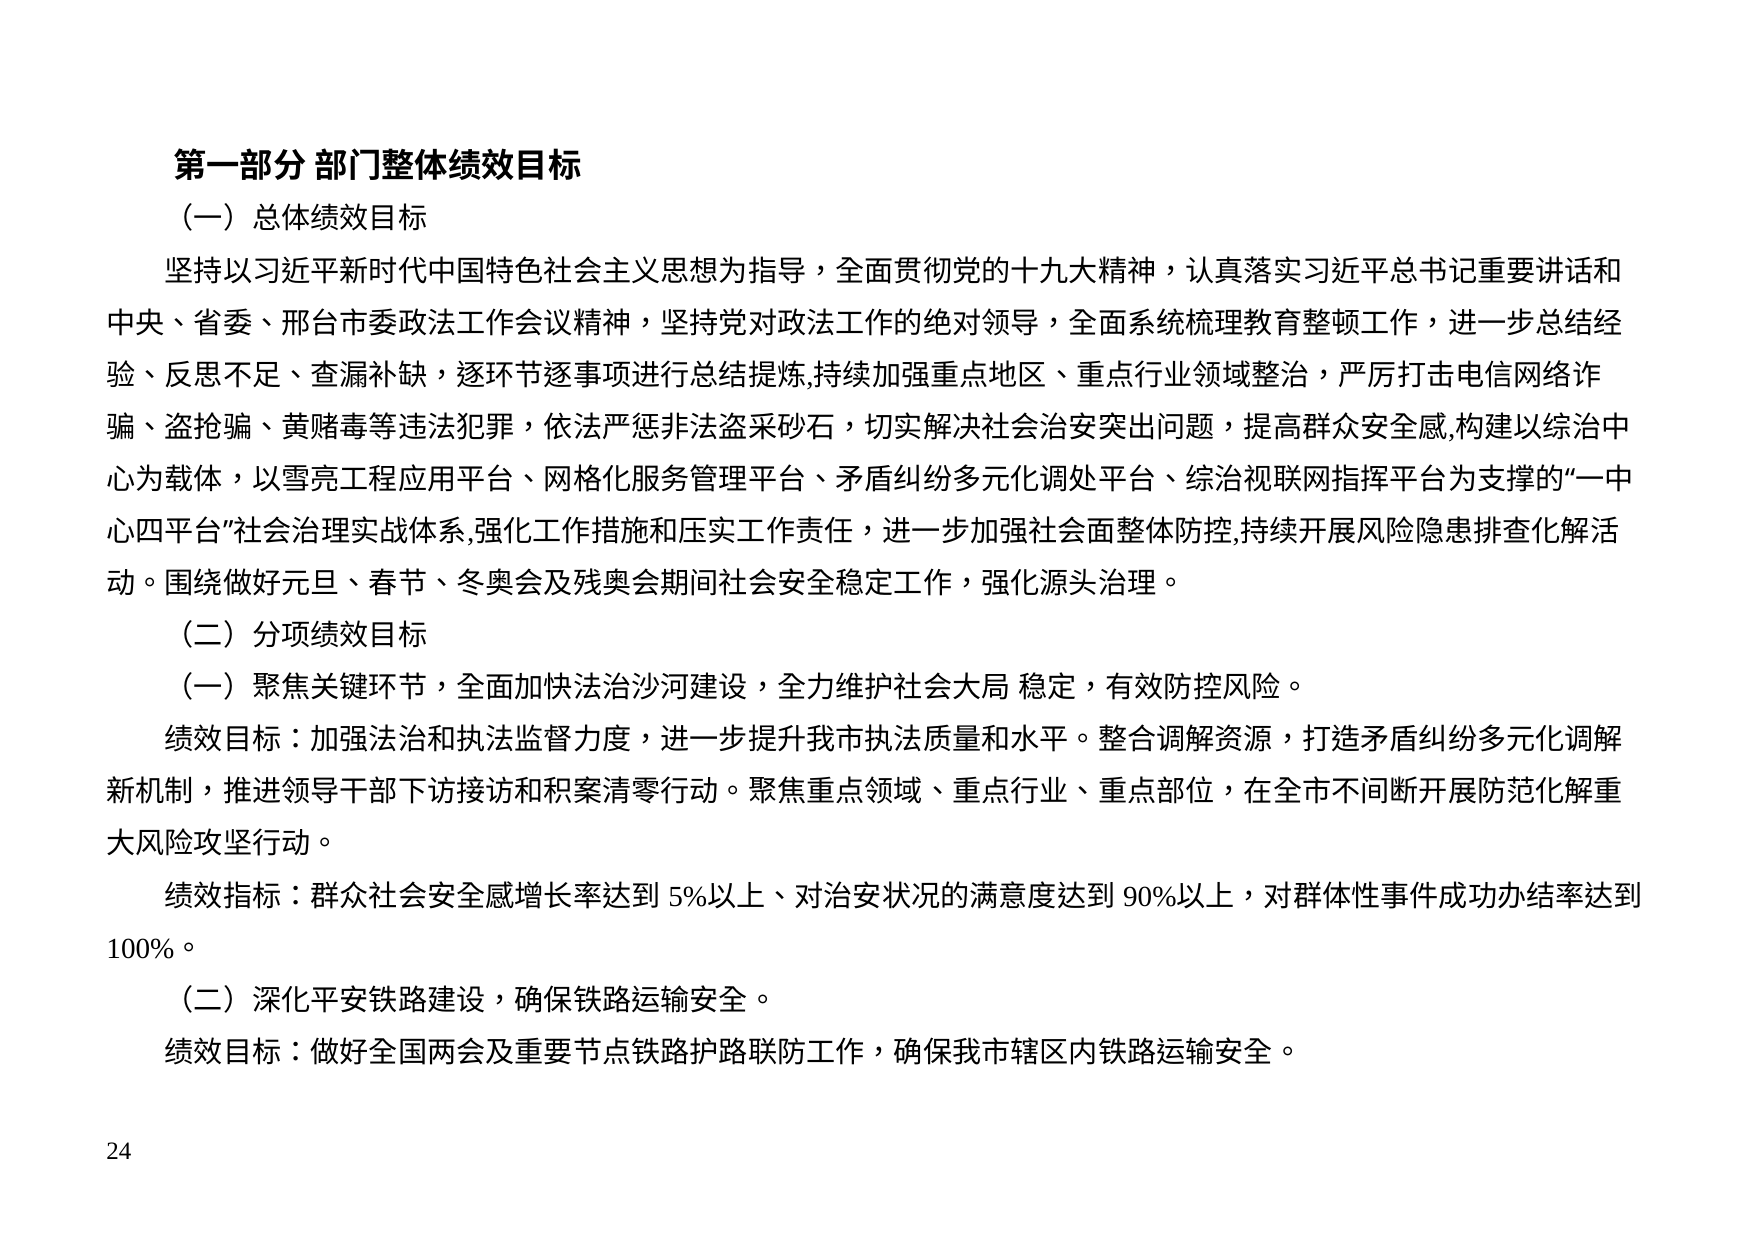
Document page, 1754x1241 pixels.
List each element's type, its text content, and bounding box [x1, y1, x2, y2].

text 绩效目标：做好全国两会及重要节点铁路护路联防工作，确保我市辖区内铁路运输安全。 [106, 1021, 1648, 1073]
text 绩效指标：群众社会安全感增长率达到 5%以上、对治安状况的满意度达到 90%以上，对群体性事件成功办结率达到 100%。 [106, 864, 1648, 968]
text （一）聚焦关键环节，全面加快法治沙河建设，全力维护社会大局 稳定，有效防控风险。 [106, 656, 1648, 708]
text 绩效目标：加强法治和执法监督力度，进一步提升我市执法质量和水平。整合调解资源，打造矛盾纠纷多元化调解新机制，推进领导干部下访接访和积案清零行动。聚焦重点领域、重点行业、重点部位，在全市不间断开展防范化解重大风险攻坚行动。 [106, 708, 1648, 864]
text 第一部分 部门整体绩效目标 [106, 142, 1648, 187]
text （二）分项绩效目标 [106, 604, 1648, 656]
text 坚持以习近平新时代中国特色社会主义思想为指导，全面贯彻党的十九大精神，认真落实习近平总书记重要讲话和中央、省委、邢台市委政法工作会议精神，坚持党对政法工作的绝对领导，全面系统梳理教育整顿工作，进一步总结经验、反思不足、查漏补缺，逐环节逐事项进行总结提炼,持续加强重点地区、重点行业领域整治，严厉打击电信网络诈骗、盗抢骗、黄赌毒等违法犯罪，依法严惩非法盗采砂石，切实解决社会治安突出问题，提高群众安全感,构建以综治中心为载体，以雪亮工程应用平台、网格化服务管理平台、矛盾纠纷多元化调处平台、综治视联网指挥平台为支撑的“一中心四平台”社会治理实战体系,强化工作措施和压实工作责任，进一步加强社会面整体防控,持续开展风险隐患排查化解活动。围绕做好元旦、春节、冬奥会及残奥会期间社会安全稳定工作，强化源头治理。 [106, 239, 1648, 604]
text （一）总体绩效目标 [106, 187, 1648, 239]
text （二）深化平安铁路建设，确保铁路运输安全。 [106, 968, 1648, 1021]
